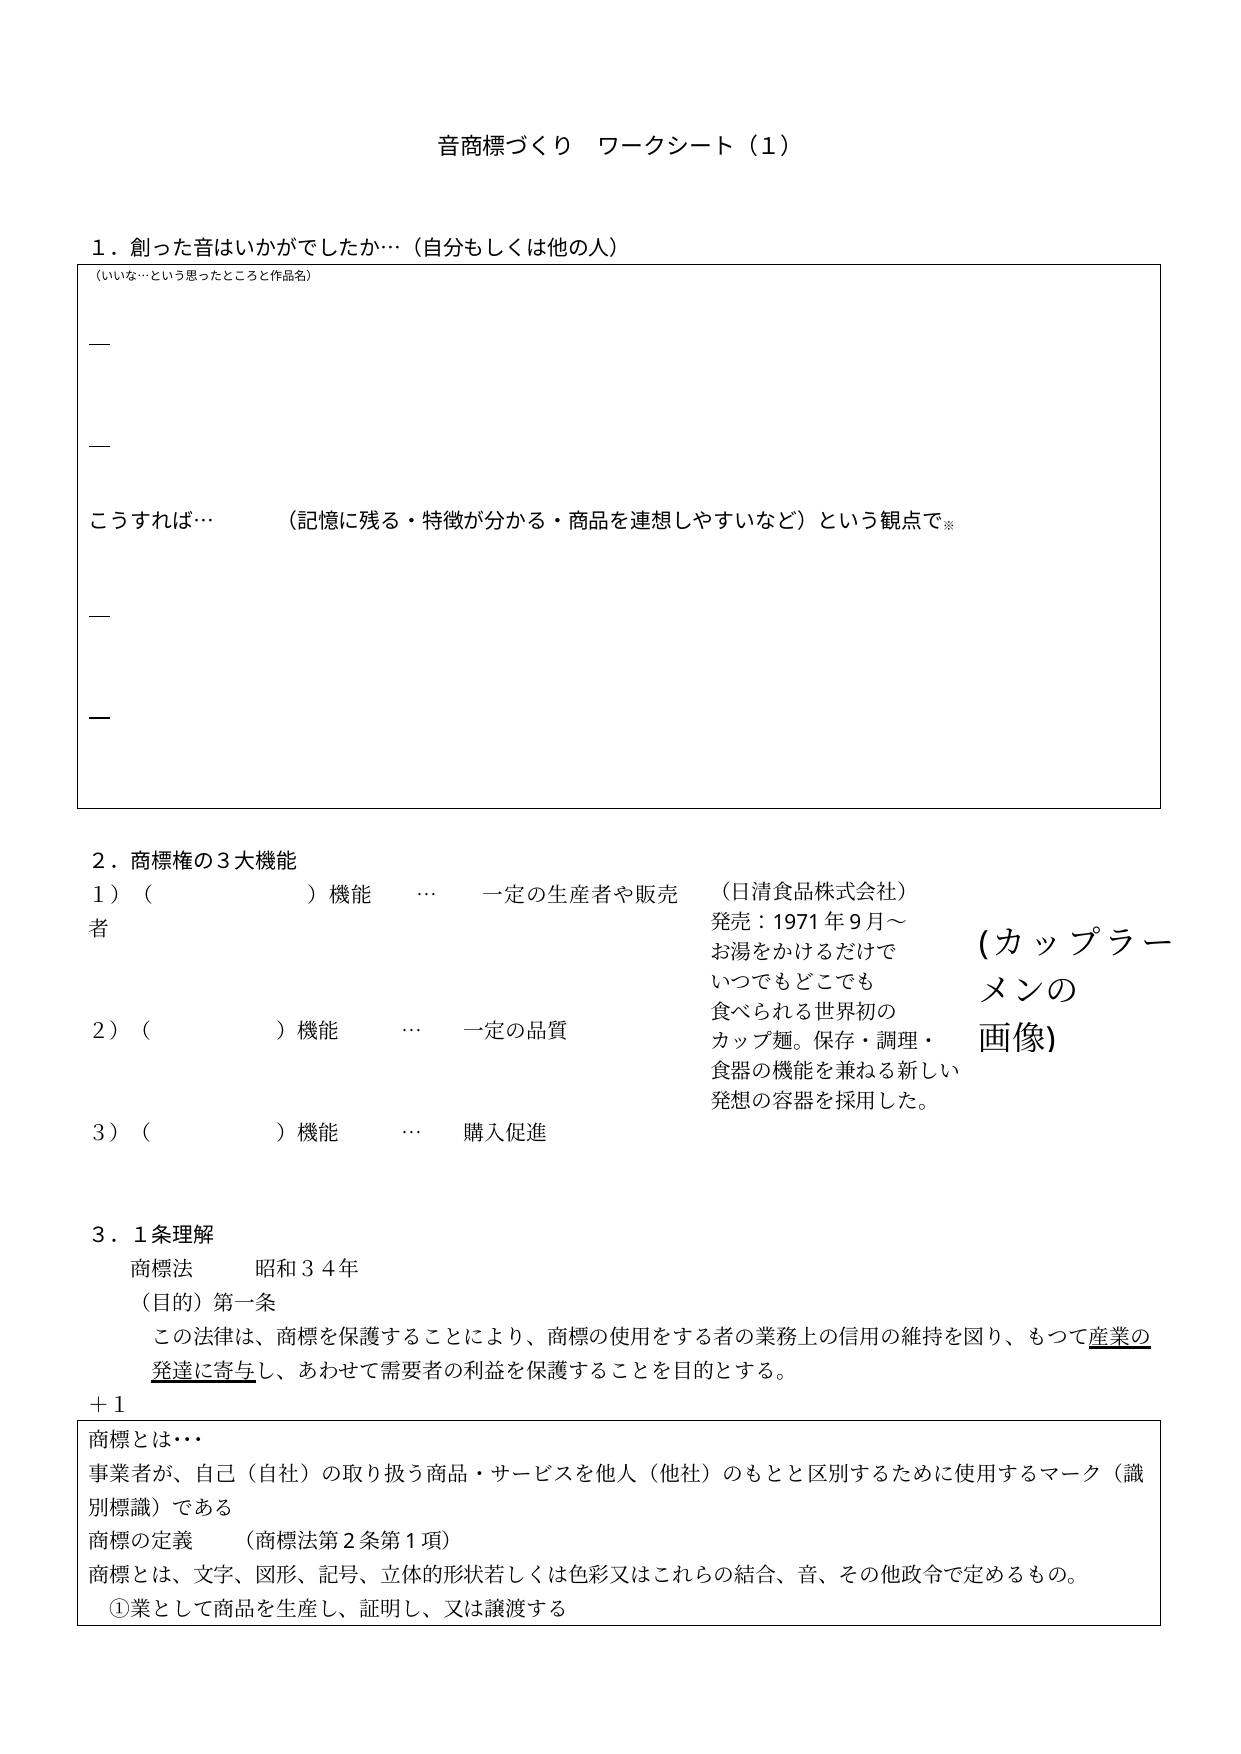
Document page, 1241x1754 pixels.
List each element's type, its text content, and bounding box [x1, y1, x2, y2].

text 音商標づくり ワークシート（１） [89, 128, 1152, 162]
text ２．商標権の３大機能 [89, 843, 1152, 877]
table_header （いいな…という思ったところと作品名） こうすれば… （記憶に残る・特徴が分かる・商品を連想しやすいなど）という観点で※ [78, 265, 1160, 808]
text 商標法 昭和３４年 [89, 1250, 1152, 1284]
text ２）（ ）機能 … 一定の品質 [89, 1013, 1152, 1047]
text １）（ ）機能 … 一定の生産者や販売者 [89, 877, 1152, 945]
text （目的）第一条 [89, 1284, 1152, 1318]
text この法律は、商標を保護することにより、商標の使用をする者の業務上の信用の維持を図り、もつて産業の [89, 1318, 1152, 1352]
text ３）（ ）機能 … 購入促進 [89, 1114, 1152, 1148]
text ３．１条理解 [89, 1216, 1152, 1250]
text １．創った音はいかがでしたか…（自分もしくは他の人） [89, 229, 1152, 263]
text ＋１ [89, 1386, 1152, 1420]
text 発達に寄与し、あわせて需要者の利益を保護することを目的とする。 [89, 1352, 1152, 1386]
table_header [78, 1421, 1160, 1625]
